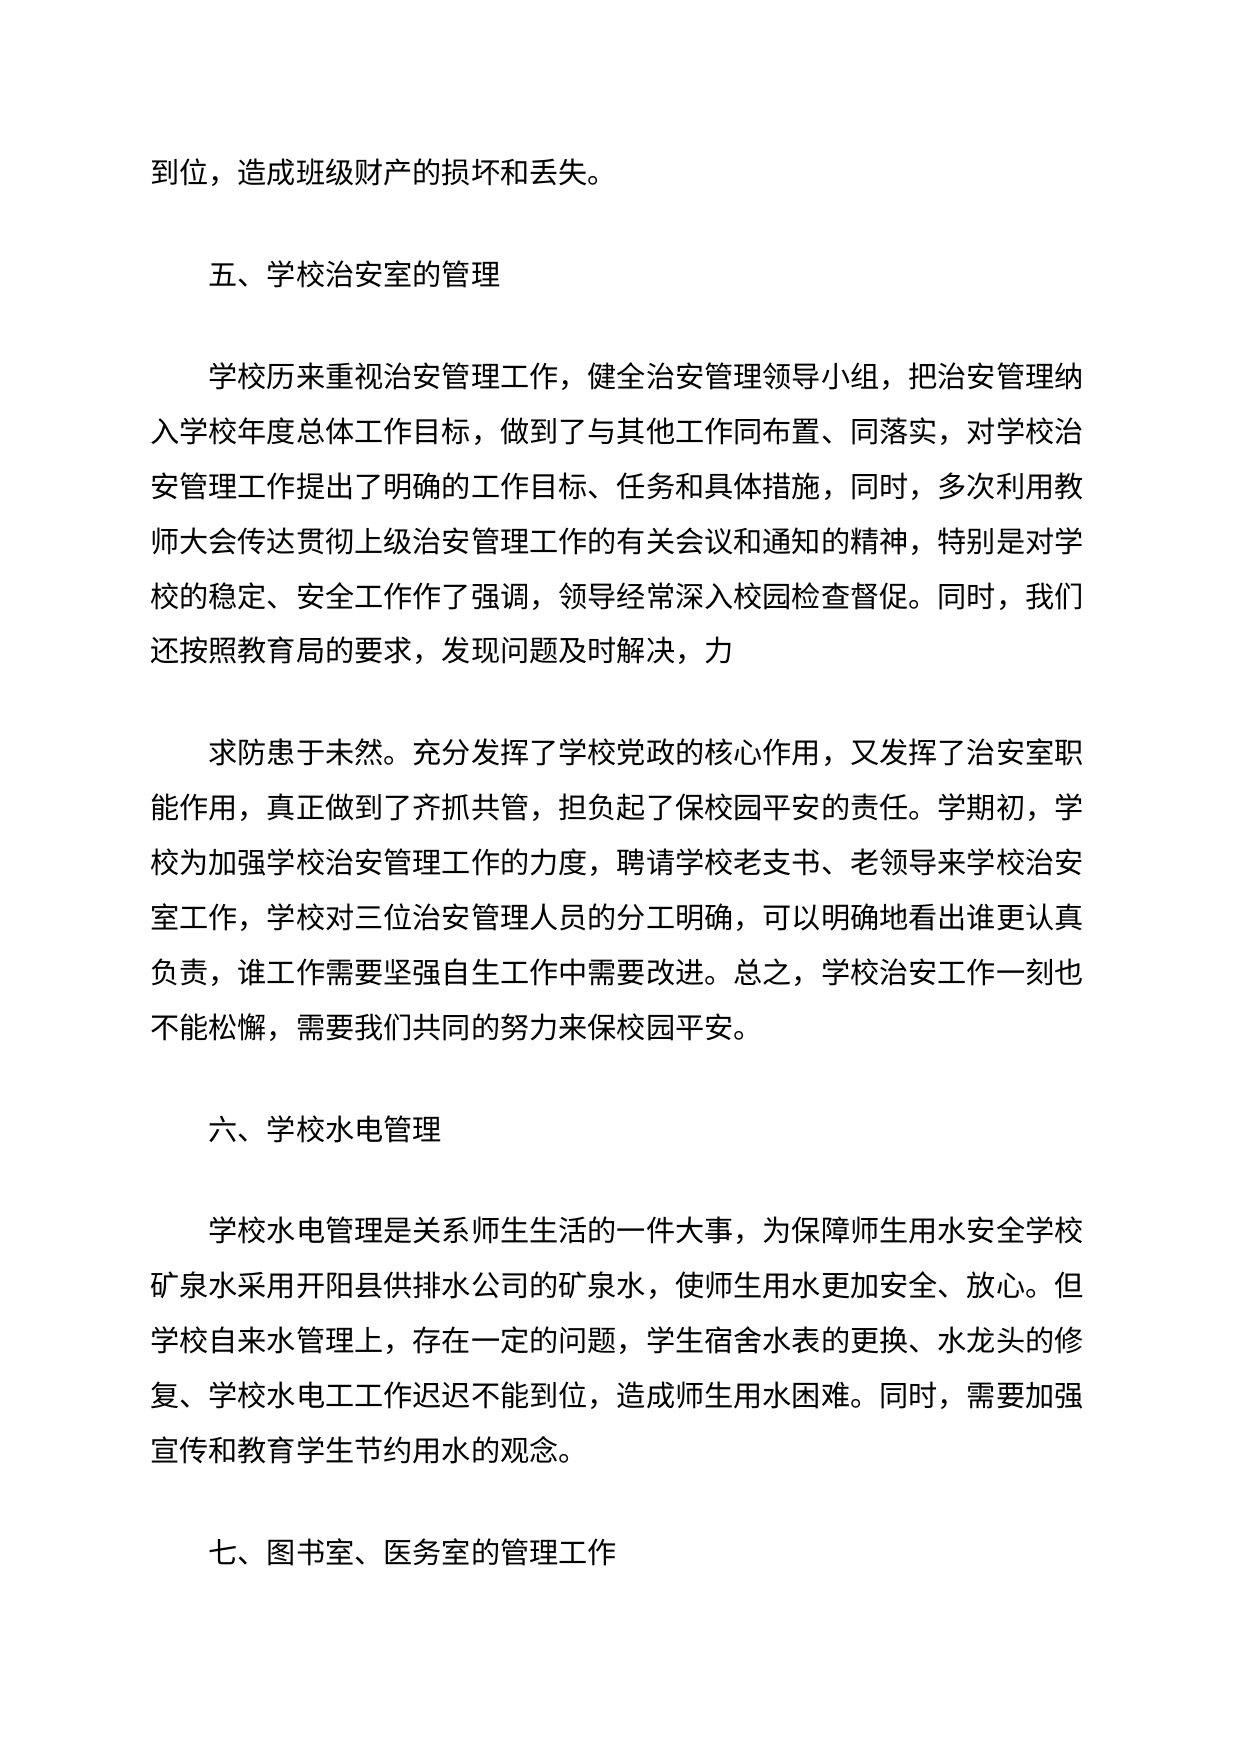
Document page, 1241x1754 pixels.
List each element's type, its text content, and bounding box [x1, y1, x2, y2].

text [150, 150, 1090, 192]
text 学校历来重视治安管理工作，健全治安管理领导小组，把治安管理纳入学校年度总体工作目标，做到了与其他工作同布置、同落实，对学校治安管理工作提出了明确的工作目标、任务和具体措施，同时，多次利用教师大会传达贯彻上级治安管理工作的有关会议和通知的精神，特别是对学校的稳定、安全工作作了强调，领导经常深入校园检查督促。同时，我们还按照教育局的要求，发现问题及时解决，力 [150, 353, 1090, 670]
text 学校水电管理是关系师生生活的一件大事，为保障师生用水安全学校矿泉水采用开阳县供排水公司的矿泉水，使师生用水更加安全、放心。但学校自来水管理上，存在一定的问题，学生宿舍水表的更换、水龙头的修复、学校水电工工作迟迟不能到位，造成师生用水困难。同时，需要加强宣传和教育学生节约用水的观念。 [150, 1208, 1090, 1470]
text 五、学校治安室的管理 [150, 252, 1090, 294]
text 六、学校水电管理 [150, 1106, 1090, 1148]
text 七、图书室、医务室的管理工作 [150, 1529, 1090, 1571]
text 求防患于未然。充分发挥了学校党政的核心作用，又发挥了治安室职能作用，真正做到了齐抓共管，担负起了保校园平安的责任。学期初，学校为加强学校治安管理工作的力度，聘请学校老支书、老领导来学校治安室工作，学校对三位治安管理人员的分工明确，可以明确地看出谁更认真负责，谁工作需要坚强自生工作中需要改进。总之，学校治安工作一刻也不能松懈，需要我们共同的努力来保校园平安。 [150, 730, 1090, 1047]
